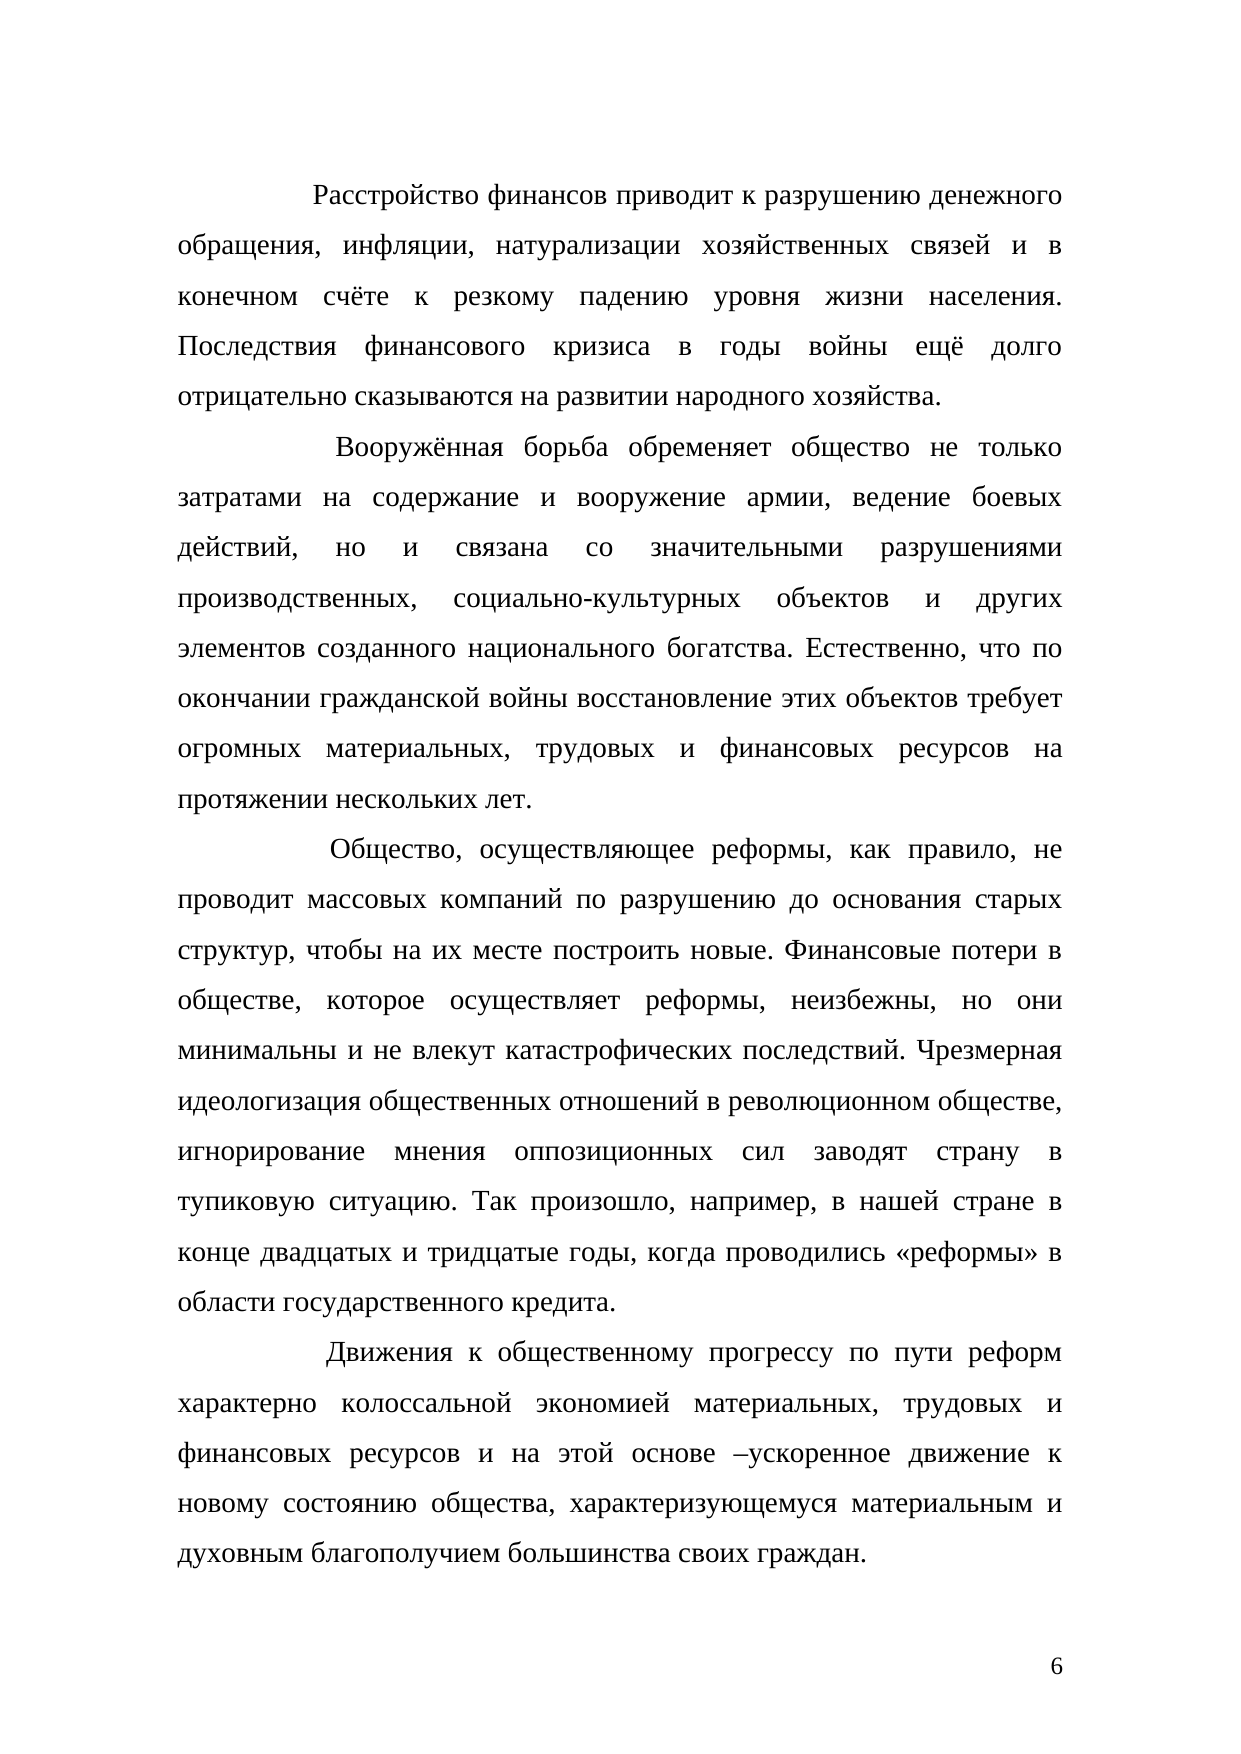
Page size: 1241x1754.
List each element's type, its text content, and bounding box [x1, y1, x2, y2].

text Движения к общественному прогрессу по пути реформ характерно колоссальной экономией материальных, трудовых и финансовых ресурсов и на этой основе –ускоренное движение к новому состоянию общества, характеризующемуся материальным и духовным благополучием большинства своих граждан. [177, 1334, 1063, 1569]
text Расстройство финансов приводит к разрушению денежного обращения, инфляции, натурализации хозяйственных связей и в конечном счёте к резкому падению уровня жизни населения. Последствия финансового кризиса в годы войны ещё долго отрицательно сказываются на развитии народного хозяйства. [177, 177, 1063, 412]
text Общество, осуществляющее реформы, как правило, не проводит массовых компаний по разрушению до основания старых структур, чтобы на их месте построить новые. Финансовые потери в обществе, которое осуществляет реформы, неизбежны, но они минимальны и не влекут катастрофических последствий. Чрезмерная идеологизация общественных отношений в революционном обществе, игнорирование мнения оппозиционных сил заводят страну в тупиковую ситуацию. Так произошло, например, в нашей стране в конце двадцатых и тридцатые годы, когда проводились «реформы» в области государственного кредита. [177, 831, 1063, 1318]
text Вооружённая борьба обременяет общество не только затратами на содержание и вооружение армии, ведение боевых действий, но и связана со значительными разрушениями производственных, социально-культурных объектов и других элементов созданного национального богатства. Естественно, что по окончании гражданской войны восстановление этих объектов требует огромных материальных, трудовых и финансовых ресурсов на протяжении нескольких лет. [177, 429, 1063, 814]
